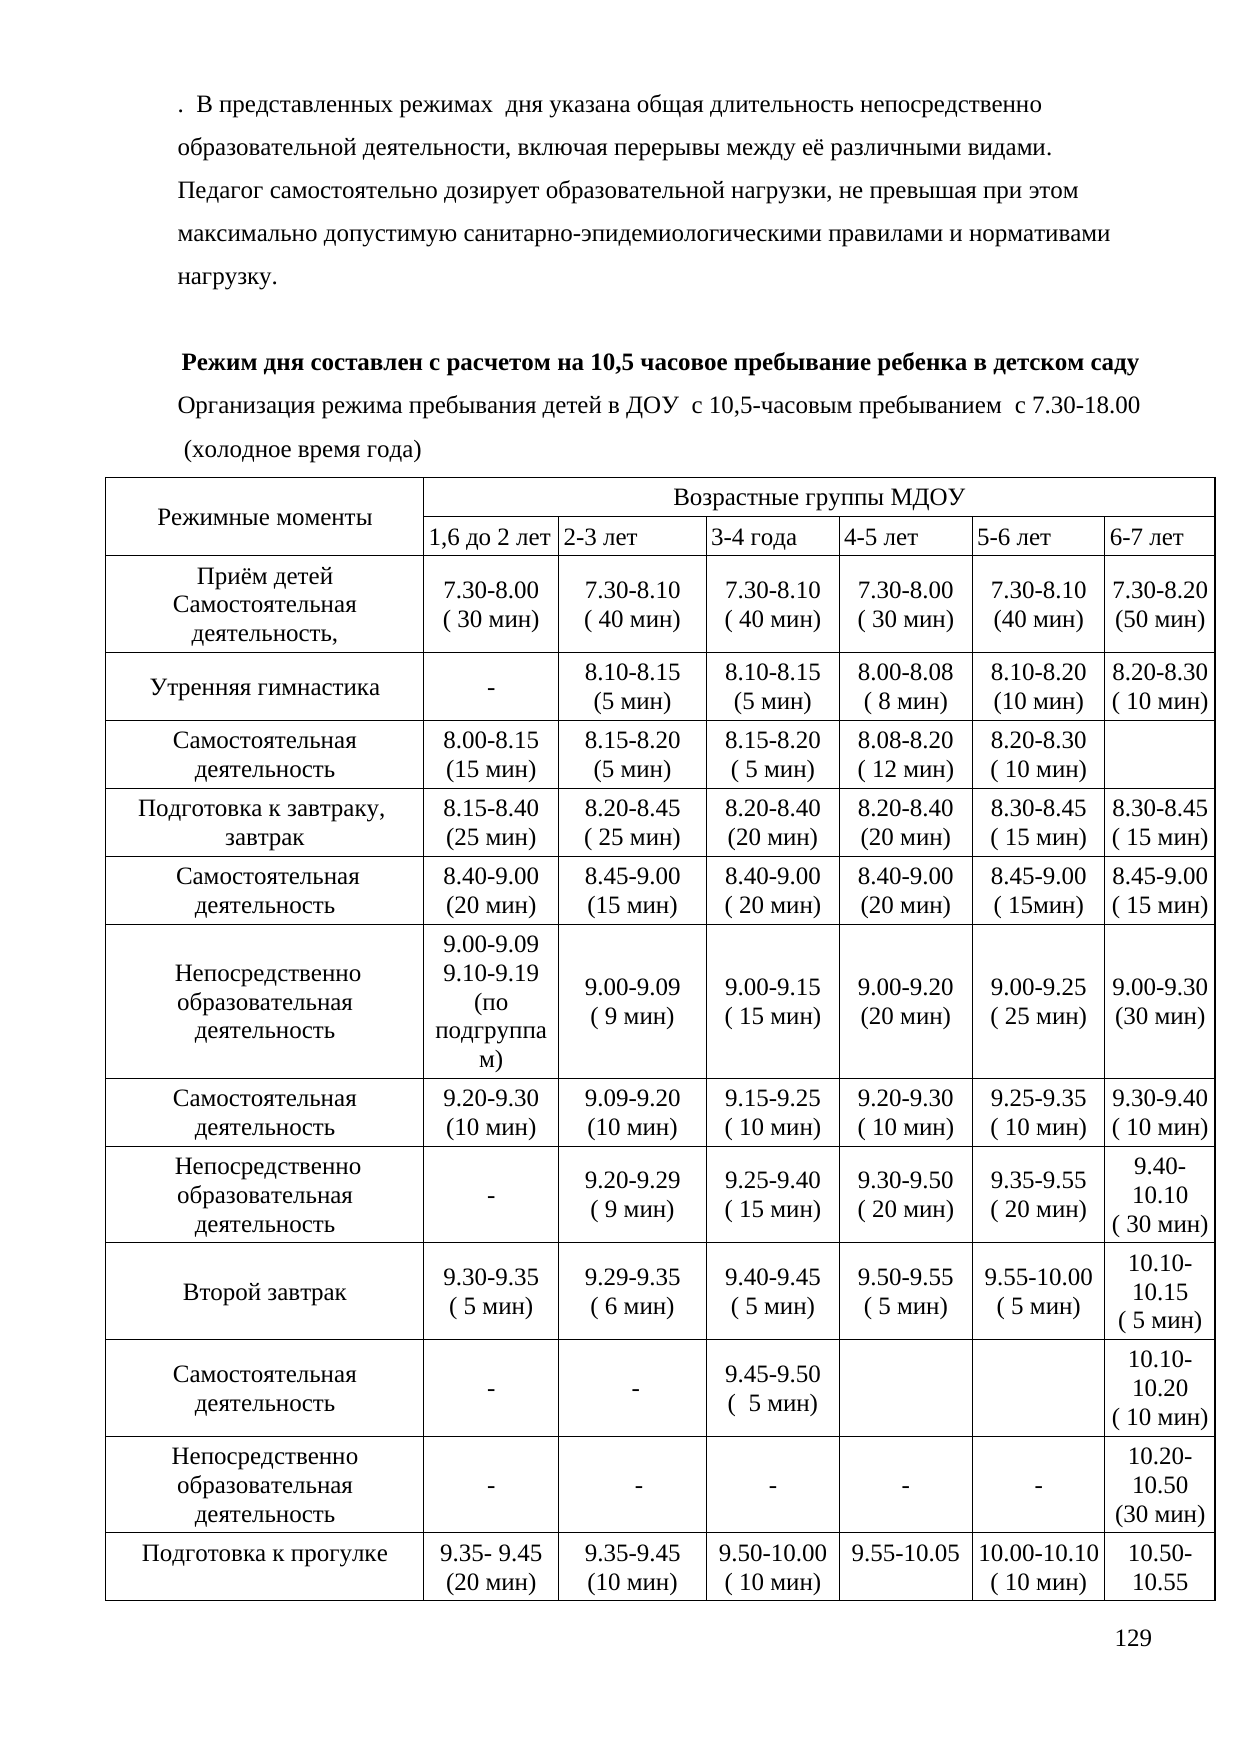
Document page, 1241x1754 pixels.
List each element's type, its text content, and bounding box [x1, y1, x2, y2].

table_cell - [424, 1437, 558, 1532]
table_cell 8.00-8.15 (15 мин) [424, 721, 558, 788]
table_cell 8.15-8.20 ( 5 мин) [707, 721, 839, 788]
table_cell 9.35-9.55 ( 20 мин) [973, 1147, 1104, 1242]
table_cell 8.40-9.00 (20 мин) [840, 857, 972, 923]
table_cell 8.15-8.20 (5 мин) [559, 721, 706, 788]
table_cell 9.29-9.35 ( 6 мин) [559, 1243, 706, 1339]
table_cell 9.40-10.10 ( 30 мин) [1105, 1147, 1214, 1242]
table_cell 9.50-9.55 ( 5 мин) [840, 1243, 972, 1339]
table_cell 1,6 до 2 лет [424, 517, 558, 555]
table_cell 4-5 лет [840, 517, 972, 555]
table_cell [973, 1340, 1104, 1436]
table_cell - [707, 1437, 839, 1532]
table_cell 8.20-8.45 ( 25 мин) [559, 789, 706, 856]
table_cell 9.55-10.05 [840, 1533, 972, 1600]
table_cell [1105, 721, 1214, 788]
table_cell 9.00-9.09 9.10-9.19 (по подгруппам) [424, 925, 558, 1078]
table_cell 9.55-10.00 ( 5 мин) [973, 1243, 1104, 1339]
table_cell 9.25-9.35 ( 10 мин) [973, 1079, 1104, 1146]
table_cell 7.30-8.10 ( 40 мин) [707, 556, 839, 652]
table_cell 10.20-10.50 (30 мин) [1105, 1437, 1214, 1532]
table_cell 8.15-8.40 (25 мин) [424, 789, 558, 856]
table_cell 9.35-9.45 (10 мин) [559, 1533, 706, 1600]
table_cell 8.10-8.20 (10 мин) [973, 653, 1104, 720]
table_cell - [559, 1437, 706, 1532]
table_cell Непосредственно образовательная деятельность [106, 925, 423, 1078]
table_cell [973, 1533, 1104, 1600]
table_cell 8.45-9.00 (15 мин) [559, 857, 706, 923]
table_cell 7.30-8.10 (40 мин) [973, 556, 1104, 652]
table_cell Приём детей Самостоятельная деятельность, [106, 556, 423, 652]
table_cell 9.30-9.50 ( 20 мин) [840, 1147, 972, 1242]
table_cell 8.40-9.00 (20 мин) [424, 857, 558, 923]
table_cell Подготовка к завтраку, завтрак [106, 789, 423, 856]
table_cell 8.20-8.40 (20 мин) [840, 789, 972, 856]
table_cell 9.00-9.20 (20 мин) [840, 925, 972, 1078]
table_cell 9.00-9.09 ( 9 мин) [559, 925, 706, 1078]
table_cell - [973, 1437, 1104, 1532]
table_cell 9.25-9.40 ( 15 мин) [707, 1147, 839, 1242]
table_cell 7.30-8.10 ( 40 мин) [559, 556, 706, 652]
table_cell 9.15-9.25 ( 10 мин) [707, 1079, 839, 1146]
table_cell - [424, 653, 558, 720]
table_cell 9.40-9.45 ( 5 мин) [707, 1243, 839, 1339]
table_cell 7.30-8.00 ( 30 мин) [424, 556, 558, 652]
table_header Режимные моменты [106, 478, 423, 555]
table_cell 10.50-10.55 ( 5мин) [1105, 1533, 1214, 1600]
text . В представленных режимах дня указана общая длительность непосредственно образовательной деятельности, включая перерывы между её различными видами. Педагог самостоятельно дозирует образовательной нагрузки, не превышая при этом максимально допустимую санитарно-эпидемиологическими правилами и нормативами нагрузку. [177, 89, 1144, 290]
table_cell 8.10-8.15 (5 мин) [559, 653, 706, 720]
table_cell 8.30-8.45 ( 15 мин) [1105, 789, 1214, 856]
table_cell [106, 1533, 423, 1600]
table_cell Второй завтрак [106, 1243, 423, 1339]
table_cell 8.00-8.08 ( 8 мин) [840, 653, 972, 720]
text Организация режима пребывания детей в ДОУ с 10,5-часовым пребыванием с 7.30-18.00 [177, 391, 1152, 419]
table_cell 2-3 лет [559, 517, 706, 555]
table_cell 9.20-9.30 (10 мин) [424, 1079, 558, 1146]
table_cell Самостоятельная деятельность [106, 1340, 423, 1436]
table_cell Самостоятельная деятельность [106, 1079, 423, 1146]
table_cell - [840, 1437, 972, 1532]
table_cell 9.20-9.29 ( 9 мин) [559, 1147, 706, 1242]
table_cell [840, 1340, 972, 1436]
table_cell 9.20-9.30 ( 10 мин) [840, 1079, 972, 1146]
table_cell Утренняя гимнастика [106, 653, 423, 720]
table_cell - [424, 1340, 558, 1436]
table_cell 8.08-8.20 ( 12 мин) [840, 721, 972, 788]
table_cell 8.20-8.30 ( 10 мин) [1105, 653, 1214, 720]
table_cell 3-4 года [707, 517, 839, 555]
table_cell 9.45-9.50 ( 5 мин) [707, 1340, 839, 1436]
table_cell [707, 1533, 839, 1600]
table_cell 8.20-8.30 ( 10 мин) [973, 721, 1104, 788]
table_cell 8.20-8.40 (20 мин) [707, 789, 839, 856]
table_cell Непосредственно образовательная деятельность [106, 1437, 423, 1532]
table_cell 9.30-9.35 ( 5 мин) [424, 1243, 558, 1339]
table_cell 9.35- 9.45 (20 мин) [424, 1533, 558, 1600]
text Режим дня составлен с расчетом на 10,5 часовое пребывание ребенка в детском саду [177, 347, 1144, 376]
table_cell 8.45-9.00 ( 15мин) [973, 857, 1104, 923]
table_cell - [559, 1340, 706, 1436]
table_cell 10.10-10.15 ( 5 мин) [1105, 1243, 1214, 1339]
table_cell 8.45-9.00 ( 15 мин) [1105, 857, 1214, 923]
table_cell 9.00-9.30 (30 мин) [1105, 925, 1214, 1078]
table_cell 9.00-9.15 ( 15 мин) [707, 925, 839, 1078]
table_cell 7.30-8.20 (50 мин) [1105, 556, 1214, 652]
table_cell 7.30-8.00 ( 30 мин) [840, 556, 972, 652]
table_cell 5-6 лет [973, 517, 1104, 555]
table_cell 8.10-8.15 (5 мин) [707, 653, 839, 720]
table_cell - [424, 1147, 558, 1242]
table_cell 9.09-9.20 (10 мин) [559, 1079, 706, 1146]
table_cell 10.10-10.20 ( 10 мин) [1105, 1340, 1214, 1436]
table_cell Непосредственно образовательная деятельность [106, 1147, 423, 1242]
table_cell Самостоятельная деятельность [106, 857, 423, 923]
text (холодное время года) [177, 434, 1152, 462]
table_cell 9.30-9.40 ( 10 мин) [1105, 1079, 1214, 1146]
table_cell 8.40-9.00 ( 20 мин) [707, 857, 839, 923]
table_cell 6-7 лет [1105, 517, 1214, 555]
table_cell 8.30-8.45 ( 15 мин) [973, 789, 1104, 856]
table_header Возрастные группы МДОУ [424, 478, 1214, 516]
table_cell Самостоятельная деятельность [106, 721, 423, 788]
table_cell 9.00-9.25 ( 25 мин) [973, 925, 1104, 1078]
